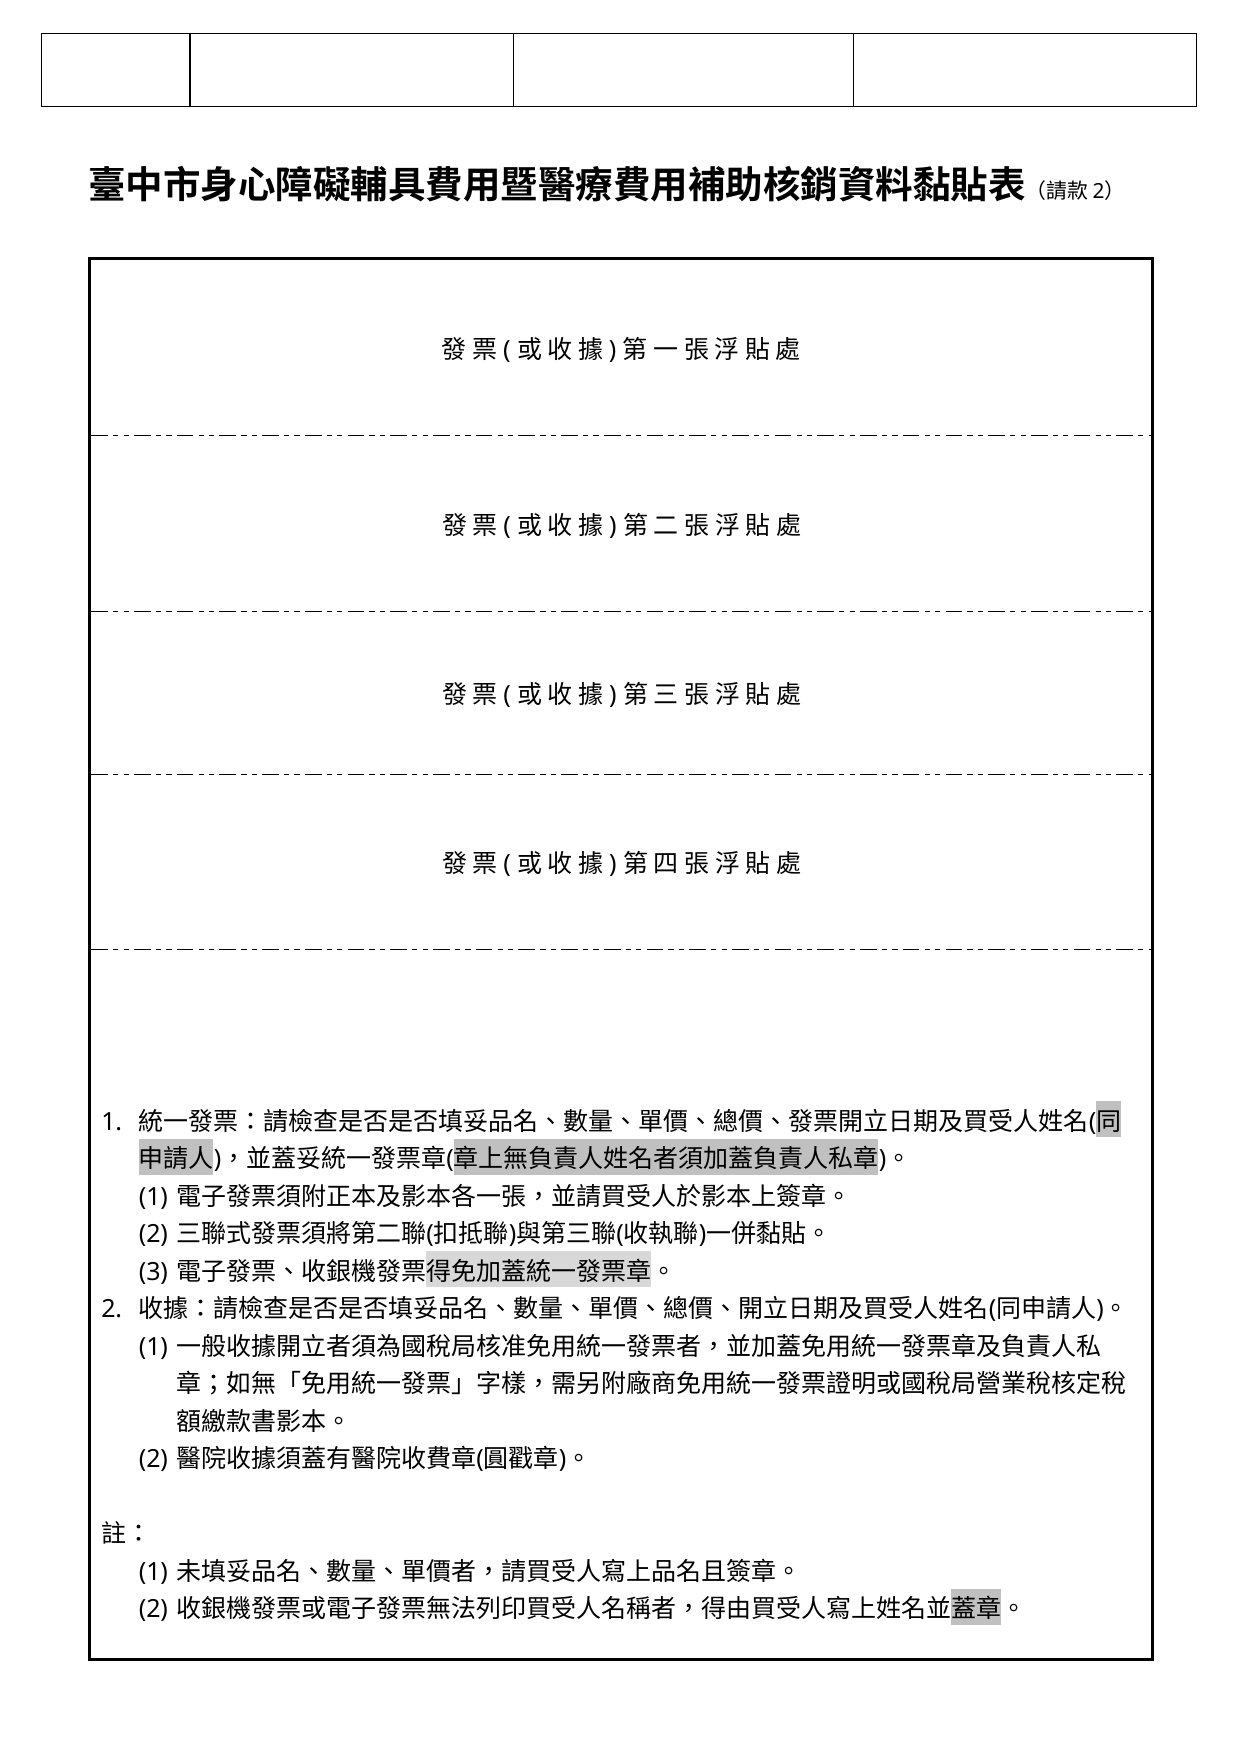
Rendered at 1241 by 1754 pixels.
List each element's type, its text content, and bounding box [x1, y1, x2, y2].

table_cell [514, 34, 853, 106]
text 臺中市身心障礙輔具費用暨醫療費用補助核銷資料黏貼表（請款2） [29, 144, 1211, 219]
table_cell 發 票 ( 或 收 據 ) 第 四 張 浮 貼 處 [91, 774, 1151, 949]
table_cell [191, 34, 513, 106]
table_cell [854, 34, 1196, 106]
table_cell 發 票 ( 或 收 據 ) 第 二 張 浮 貼 處 [91, 435, 1151, 611]
table_cell 統一發票：請檢查是否是否填妥品名、數量、單價、總價、發票開立日期及買受人姓名(同申請人)，並蓋妥統一發票章(章上無負責人姓名者須加蓋負責人私章)。 電子發票須附正本及影本各一張，並請買受人於影本上簽章。 三聯式發票須將第二聯(扣抵聯)與第三聯(收執聯)一併黏貼。 電子發票、收銀機發票得免加蓋統一發票章。 收據：請檢查是否是否填妥品名、數量、單價、總價、開立日期及買受人姓名(同申請人)。 一般收據開立者須為國稅局核准免用統一發票者，並加蓋免用統一發票章及負責人私章；如無「免用統一發票」字樣，需另附廠商免用統一發票證明或國稅局營業稅核定稅額繳款書影本。 醫院收據須蓋有醫院收費章(圓戳章)。 註： 未填妥品名、數量、單價者，請買受人寫上品名且簽章。 收銀機發票或電子發票無法列印買受人名稱者，得由買受人寫上姓名並蓋章。 [91, 949, 1151, 1657]
table_cell 核章 [42, 34, 189, 106]
table_cell 發 票 ( 或 收 據 ) 第 三 張 浮 貼 處 [91, 611, 1151, 774]
table_header 發 票 ( 或 收 據 ) 第 一 張 浮 貼 處 [91, 260, 1151, 435]
